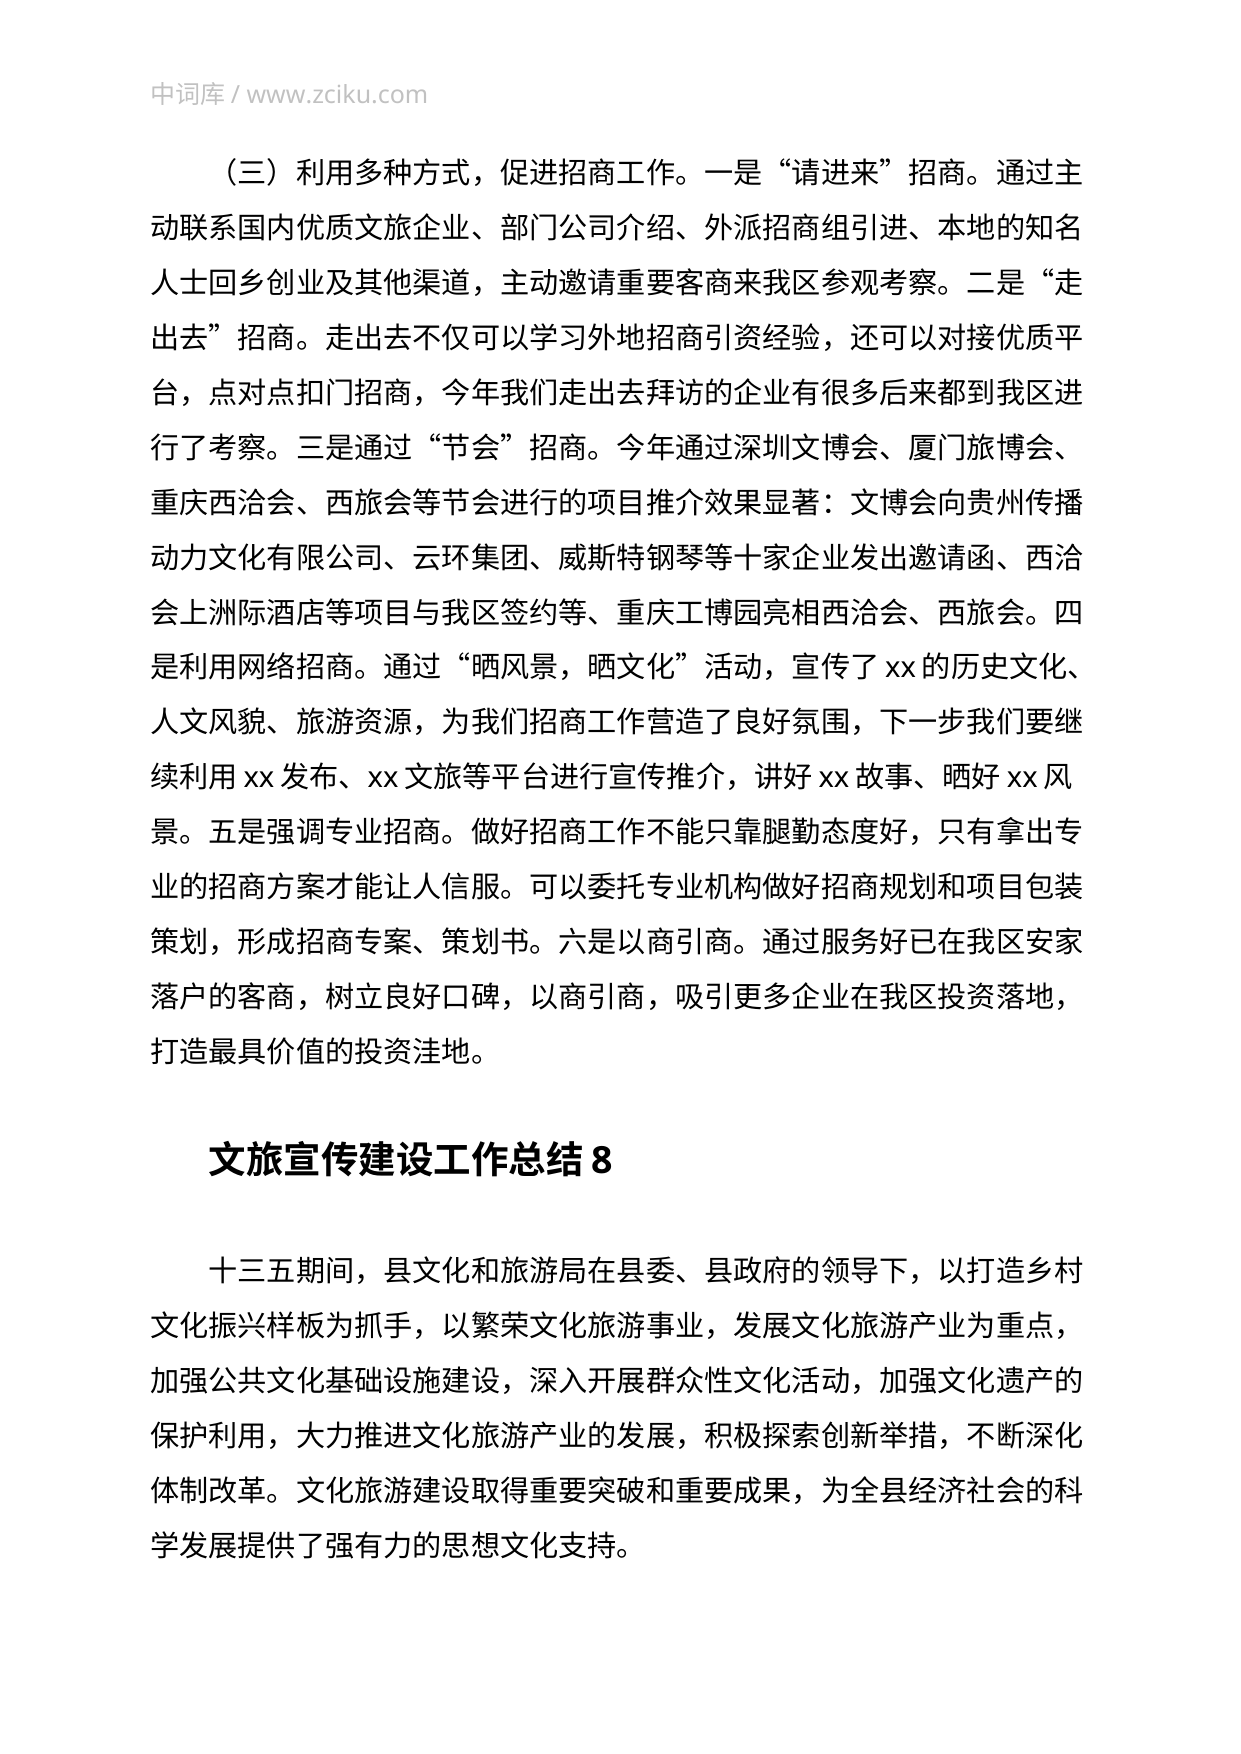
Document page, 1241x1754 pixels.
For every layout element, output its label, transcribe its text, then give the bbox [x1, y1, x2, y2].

text 文旅宣传建设工作总结8 [150, 1130, 1090, 1185]
text 十三五期间，县文化和旅游局在县委、县政府的领导下，以打造乡村文化振兴样板为抓手，以繁荣文化旅游事业，发展文化旅游产业为重点，加强公共文化基础设施建设，深入开展群众性文化活动，加强文化遗产的保护利用，大力推进文化旅游产业的发展，积极探索创新举措，不断深化体制改革。文化旅游建设取得重要突破和重要成果，为全县经济社会的科学发展提供了强有力的思想文化支持。 [150, 1248, 1090, 1565]
text （三）利用多种方式，促进招商工作。一是“请进来”招商。通过主动联系国内优质文旅企业、部门公司介绍、外派招商组引进、本地的知名人士回乡创业及其他渠道，主动邀请重要客商来我区参观考察。二是“走出去”招商。走出去不仅可以学习外地招商引资经验，还可以对接优质平台，点对点扣门招商，今年我们走出去拜访的企业有很多后来都到我区进行了考察。三是通过“节会”招商。今年通过深圳文博会、厦门旅博会、重庆西洽会、西旅会等节会进行的项目推介效果显著：文博会向贵州传播动力文化有限公司、云环集团、威斯特钢琴等十家企业发出邀请函、西洽会上洲际酒店等项目与我区签约等、重庆工博园亮相西洽会、西旅会。四是利用网络招商。通过“晒风景，晒文化”活动，宣传了xx的历史文化、人文风貌、旅游资源，为我们招商工作营造了良好氛围，下一步我们要继续利用xx发布、xx文旅等平台进行宣传推介，讲好xx故事、晒好xx风景。五是强调专业招商。做好招商工作不能只靠腿勤态度好，只有拿出专业的招商方案才能让人信服。可以委托专业机构做好招商规划和项目包装策划，形成招商专案、策划书。六是以商引商。通过服务好已在我区安家落户的客商，树立良好口碑，以商引商，吸引更多企业在我区投资落地，打造最具价值的投资洼地。 [150, 150, 1090, 1071]
